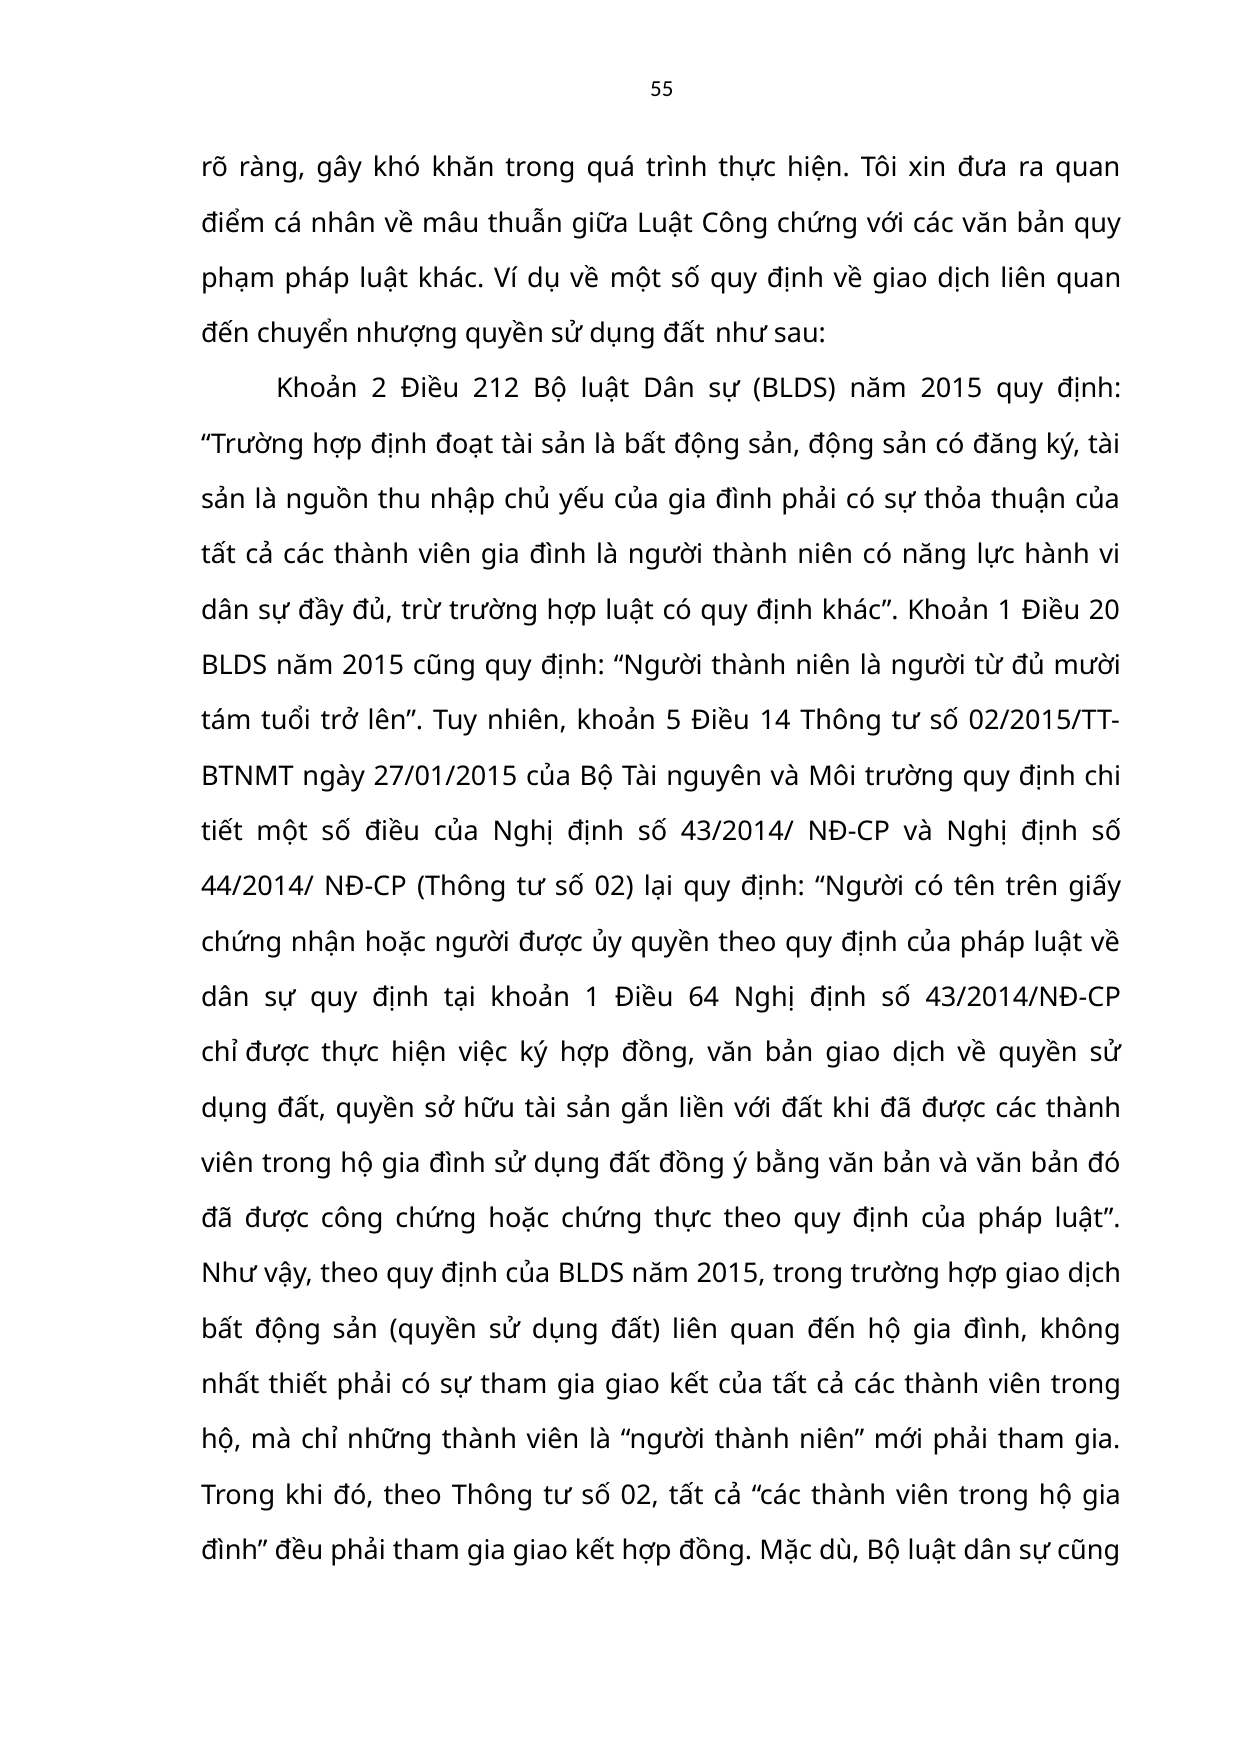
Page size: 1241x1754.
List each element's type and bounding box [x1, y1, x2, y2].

text [201, 148, 1122, 351]
text [201, 369, 1122, 1567]
